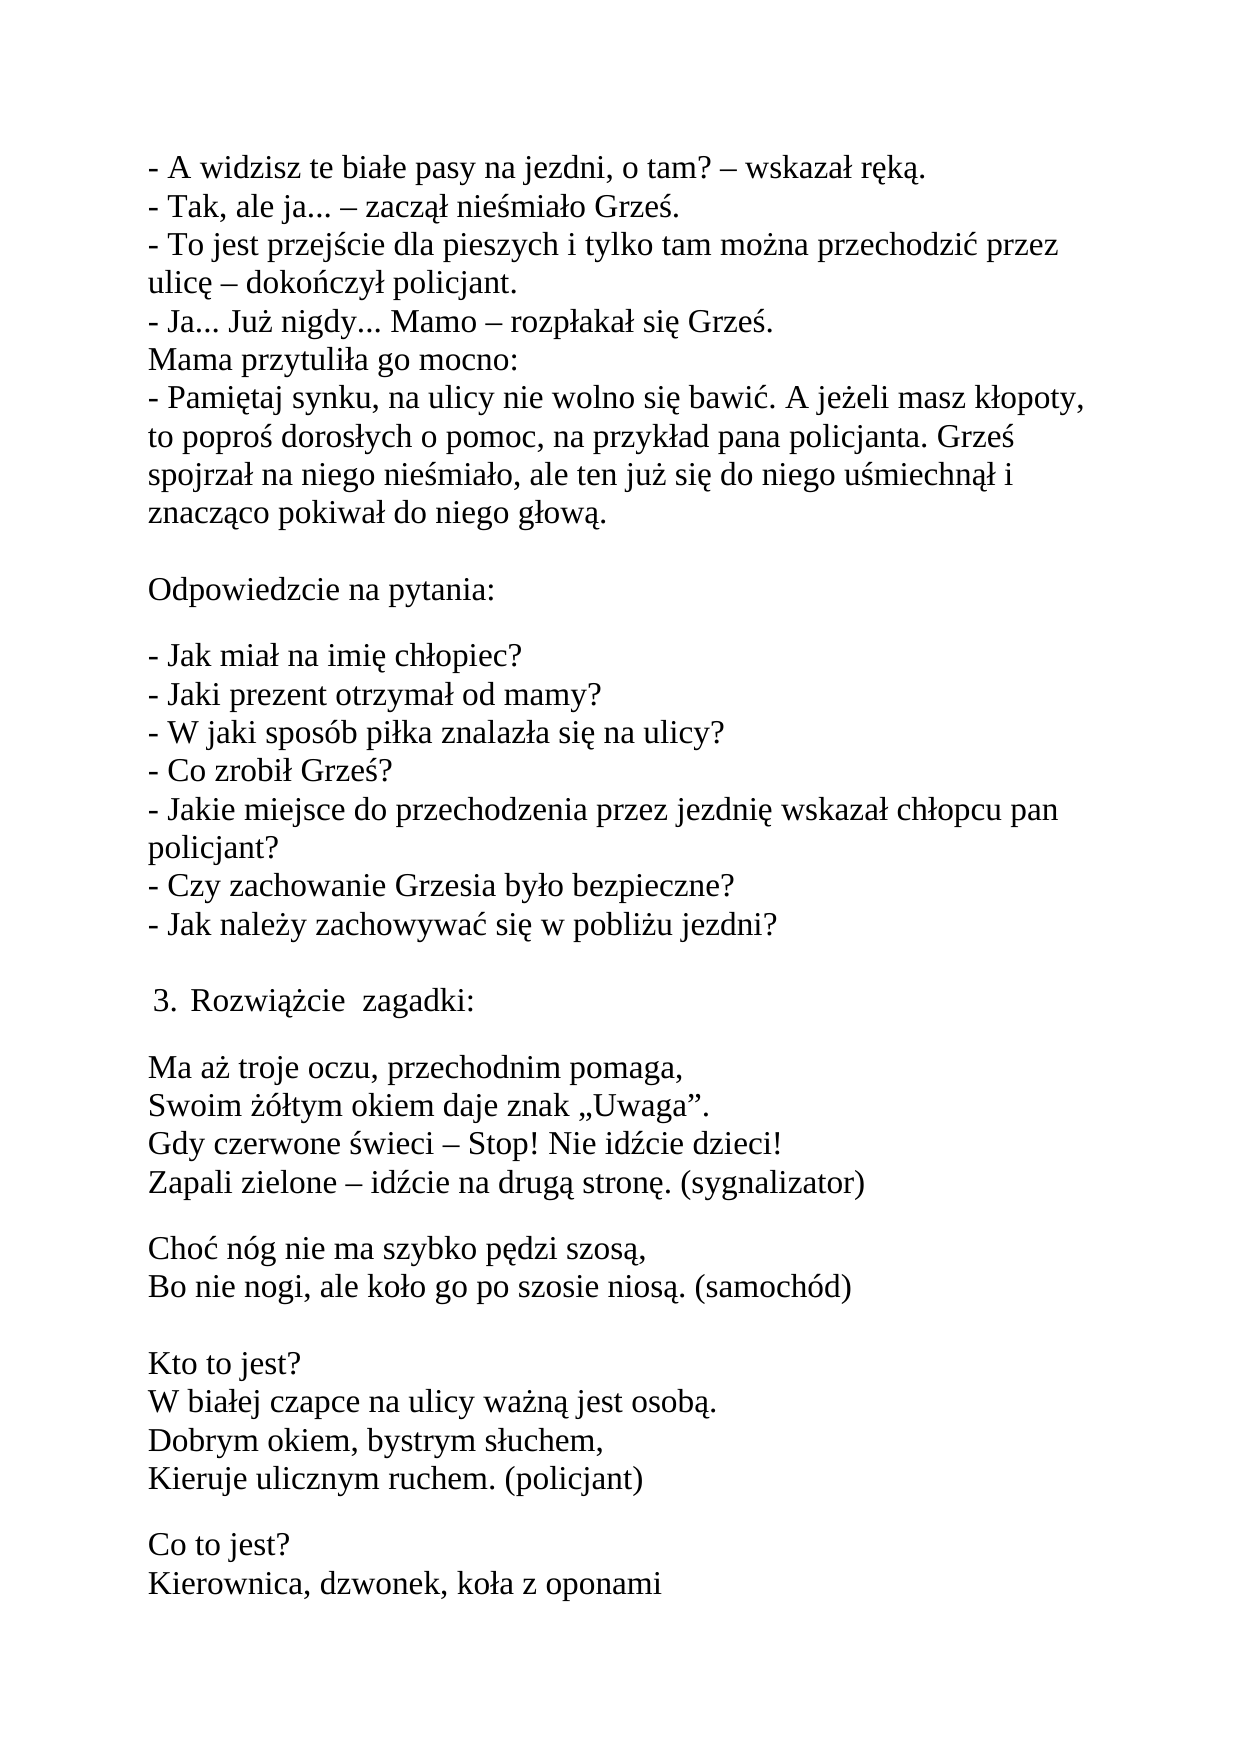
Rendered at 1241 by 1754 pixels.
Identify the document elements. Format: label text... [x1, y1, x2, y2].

list Rozwiążcie zagadki: [153, 981, 1093, 1047]
text Odpowiedzcie na pytania: [148, 569, 1093, 636]
text Kto to jest? W białej czapce na ulicy ważną jest osobą. Dobrym okiem, bystrym słuchem, Kieruje ulicznym ruchem. (policjant) [148, 1343, 1093, 1525]
text - Jak miał na imię chłopiec? - Jaki prezent otrzymał od mamy? - W jaki sposób piłka znalazła się na ulicy? - Co zrobił Grześ? - Jakie miejsce do przechodzenia przez jezdnię wskazał chłopcu pan policjant? - Czy zachowanie Grzesia było bezpieczne? - Jak należy zachowywać się w pobliżu jezdni? [148, 636, 1093, 942]
text Ma aż troje oczu, przechodnim pomaga, Swoim żółtym okiem daje znak „Uwaga”. Gdy czerwone świeci – Stop! Nie idźcie dzieci! Zapali zielone – idźcie na drugą stronę. (sygnalizator) [148, 1047, 1093, 1228]
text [148, 1525, 1093, 1601]
text Choć nóg nie ma szybko pędzi szosą, Bo nie nogi, ale koło go po szosie niosą. (samochód) [148, 1228, 1093, 1305]
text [148, 148, 1093, 531]
